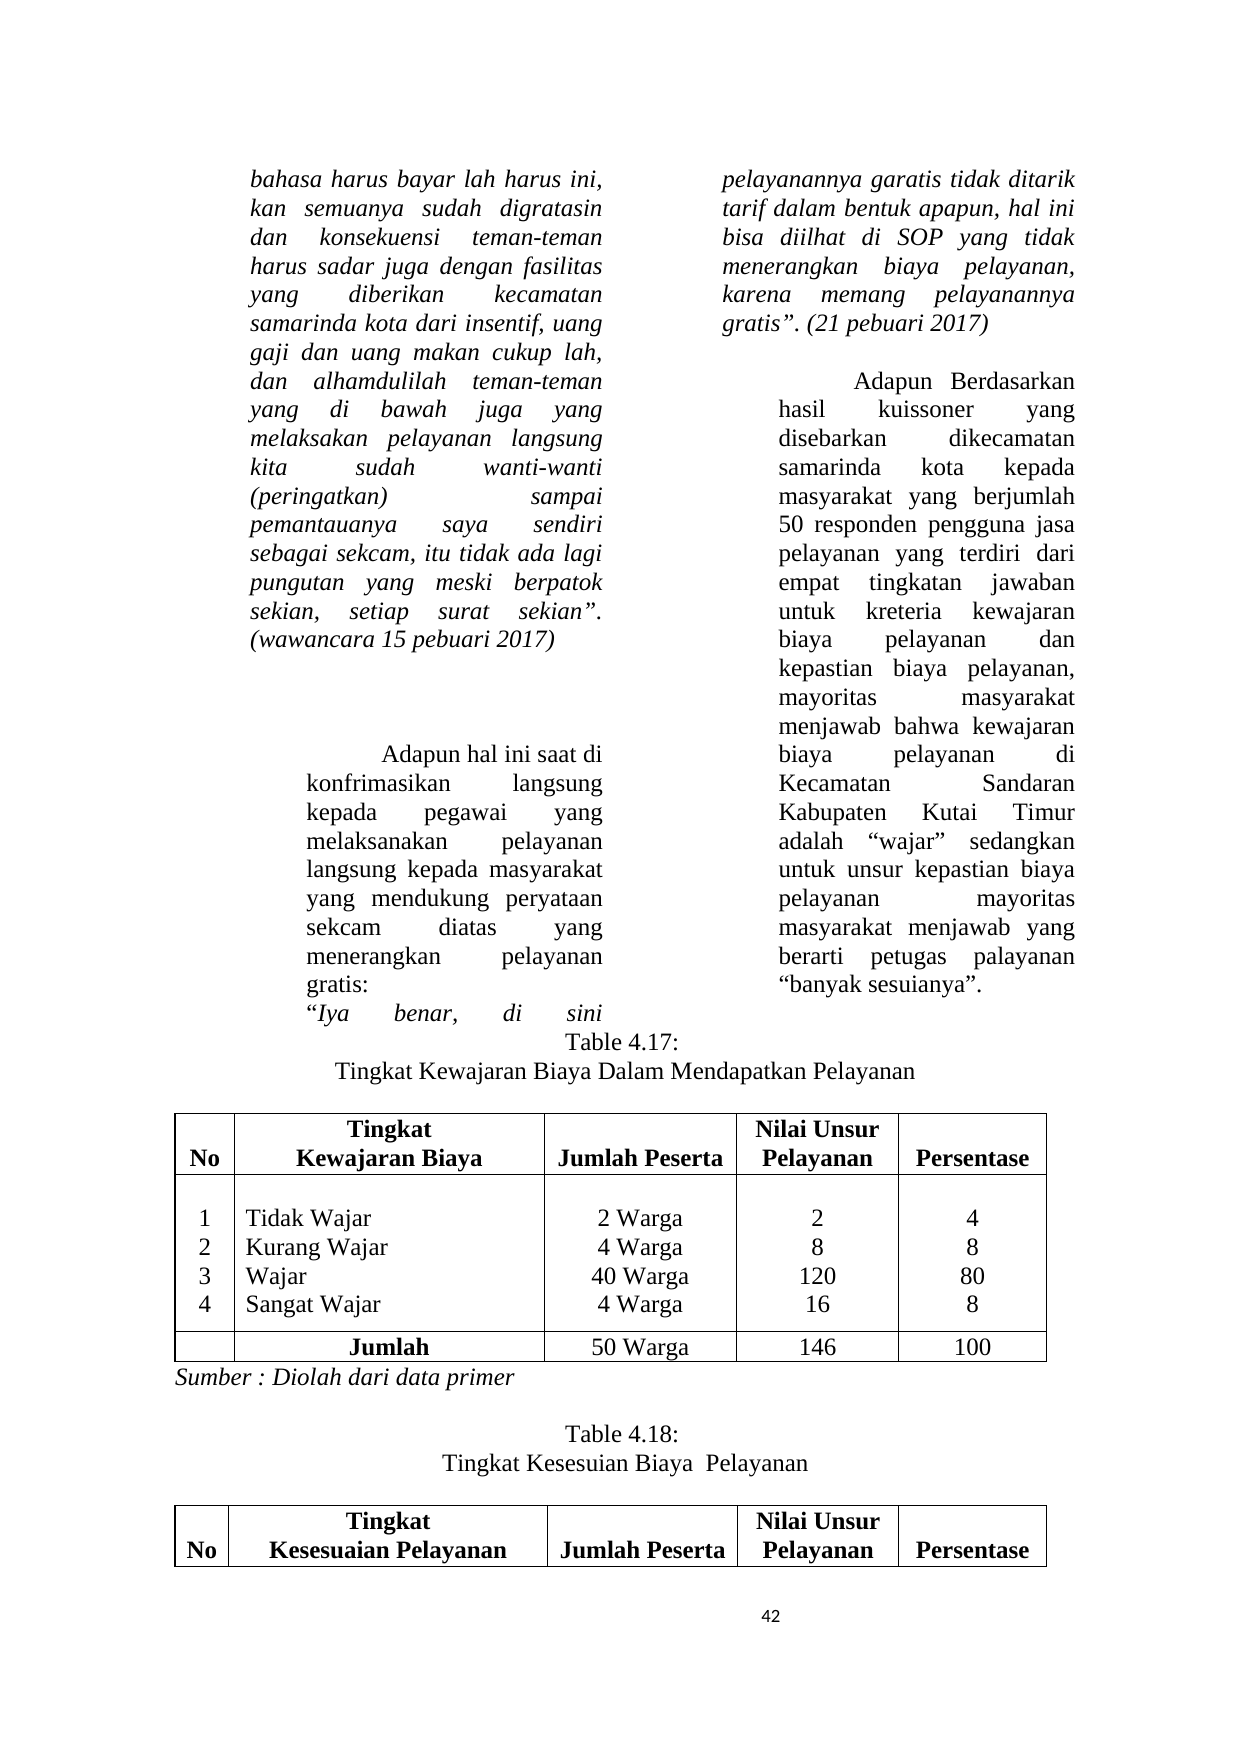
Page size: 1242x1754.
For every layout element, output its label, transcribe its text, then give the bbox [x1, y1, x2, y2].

table_header Tingkat Kewajaran Biaya [235, 1114, 544, 1173]
table_cell 2 8 120 16 [737, 1175, 898, 1331]
table_cell 50 Warga [545, 1332, 736, 1361]
table_cell 1 2 3 4 [176, 1175, 234, 1331]
table_cell 100 [899, 1332, 1046, 1361]
table_cell 146 [737, 1332, 898, 1361]
text Table 4.17: Tingkat Kewajaran Biaya Dalam Mendapatkan Pelayanan [175, 1027, 1075, 1084]
table_header Nilai Unsur Pelayanan [738, 1506, 898, 1566]
text Adapun hal ini saat di konfrimasikan langsung kepada pegawai yang melaksanakan pelayanan langsung kepada masyarakat yang mendukung peryataan sekcam diatas yang menerangkan pelayanan gratis: [306, 739, 603, 998]
table_header Persentase [899, 1506, 1046, 1566]
table_header No [176, 1114, 234, 1173]
text Sumber : Diolah dari data primer [175, 1362, 1075, 1390]
table_cell Tidak Wajar Kurang Wajar Wajar Sangat Wajar [235, 1175, 544, 1331]
table_header Tingkat Kesesuaian Pelayanan [229, 1506, 547, 1566]
table_cell 4 8 80 8 [899, 1175, 1046, 1331]
table_header Nilai Unsur Pelayanan [737, 1114, 898, 1173]
table_cell 2 Warga 4 Warga 40 Warga 4 Warga [545, 1175, 736, 1331]
table_header Jumlah Peserta [548, 1506, 737, 1566]
text “Iya benar, di sini pelayanannya garatis tidak ditarik tarif dalam bentuk apapun, hal ini bisa diilhat di SOP yang tidak menerangkan biaya pelayanan, karena memang pelayanannya gratis”. (21 pebuari 2017) [722, 164, 1075, 337]
text Adapun Berdasarkan hasil kuissoner yang disebarkan dikecamatan samarinda kota kepada masyarakat yang berjumlah 50 responden pengguna jasa pelayanan yang terdiri dari empat tingkatan jawaban untuk kreteria kewajaran biaya pelayanan dan kepastian biaya pelayanan, mayoritas masyarakat menjawab bahwa kewajaran biaya pelayanan di Kecamatan Sandaran Kabupaten Kutai Timur adalah “wajar” sedangkan untuk unsur kepastian biaya pelayanan mayoritas masyarakat menjawab yang berarti petugas palayanan “banyak sesuianya”. [778, 366, 1075, 998]
table_header Jumlah Peserta [545, 1114, 736, 1173]
text Table 4.18: Tingkat Kesesuian Biaya Pelayanan [175, 1419, 1075, 1477]
table_header No [176, 1506, 228, 1566]
table_header Persentase [899, 1114, 1046, 1173]
table_cell Jumlah [235, 1332, 544, 1361]
table_cell [176, 1332, 234, 1361]
